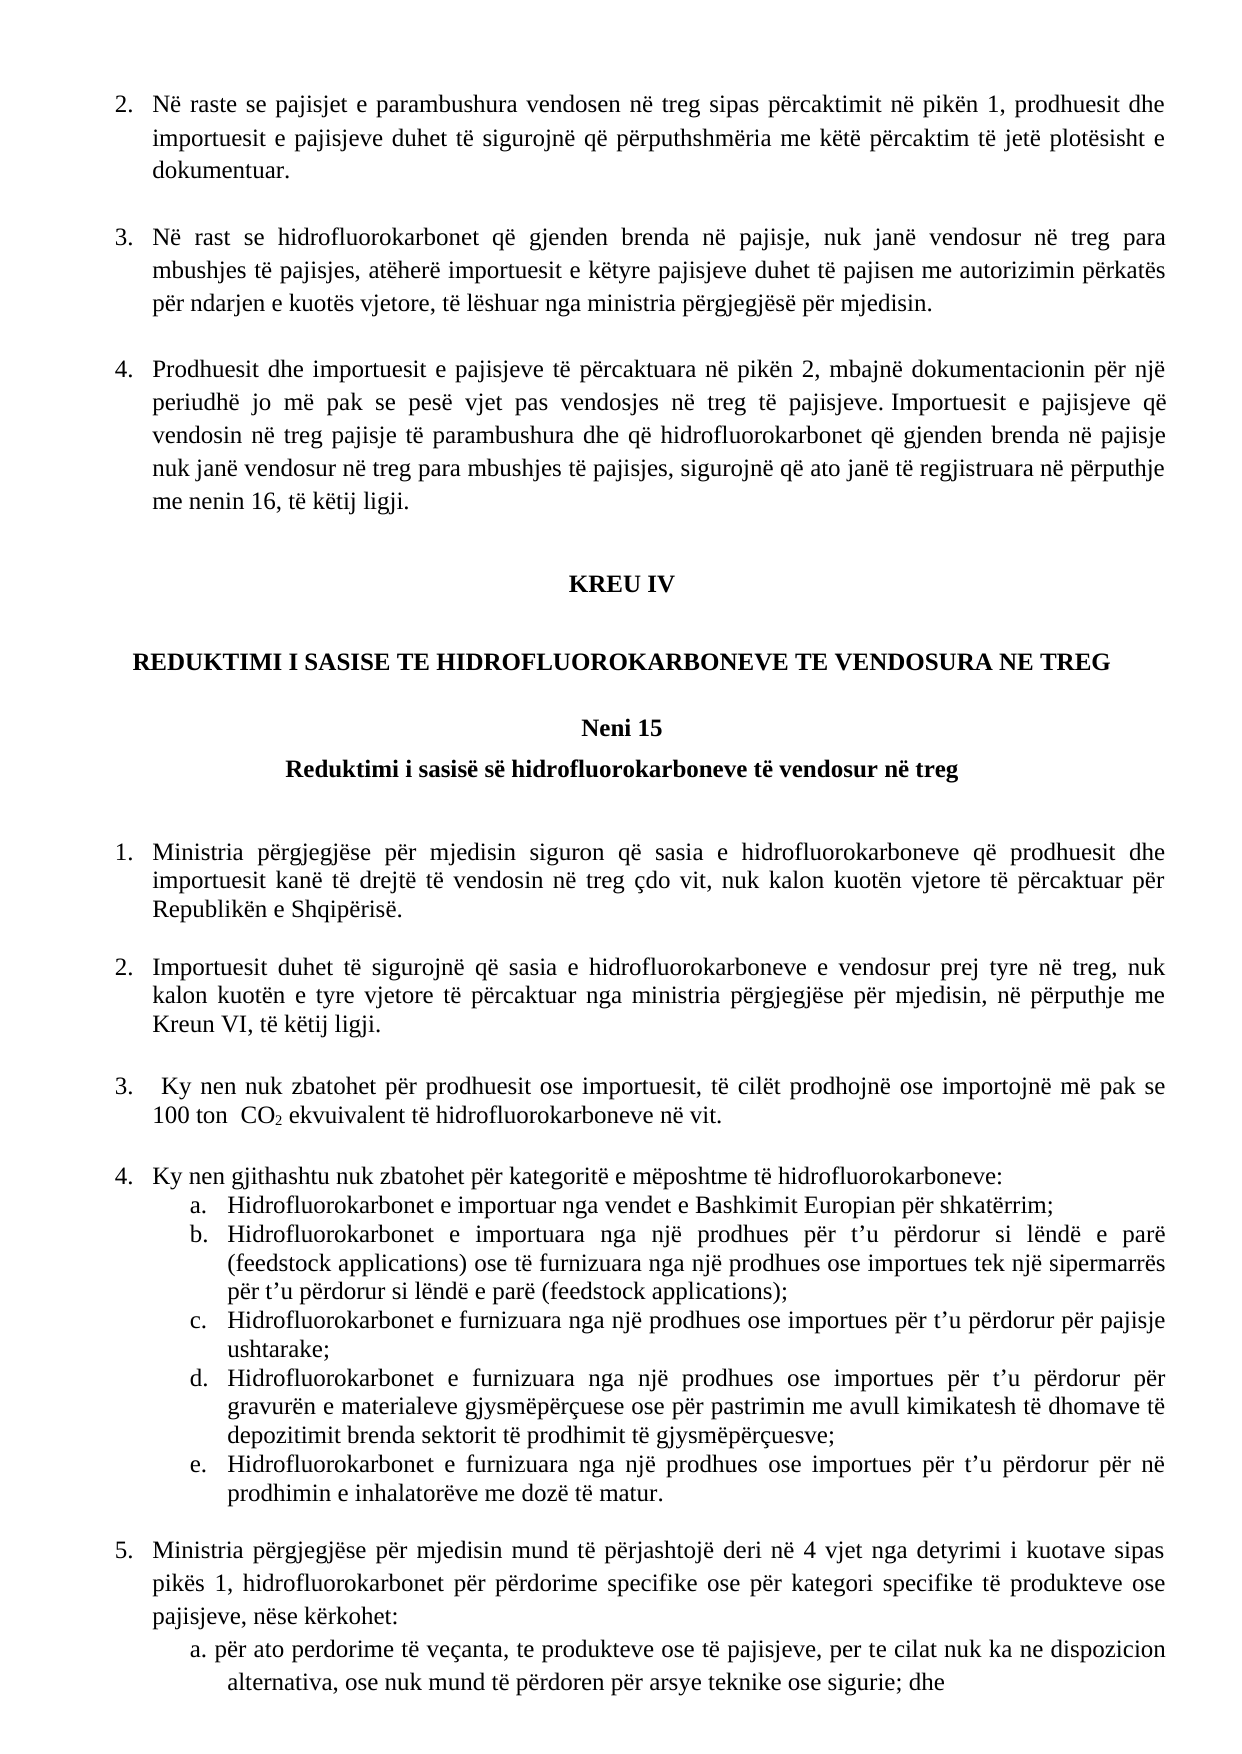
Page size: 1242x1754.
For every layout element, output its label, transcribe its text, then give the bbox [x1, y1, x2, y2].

list Në rast se hidrofluorokarbonet që gjenden brenda në pajisje, nuk janë vendosur në treg para mbushjes të pajisjes, atëherë importuesit e këtyre pajisjeve duhet të pajisen me autorizimin përkatës për ndarjen e kuotës vjetore, të lëshuar nga ministria përgjegjësë për mjedisin. [114, 222, 1167, 316]
text Neni 15 [77, 713, 1167, 742]
list Ky nen gjithashtu nuk zbatohet për kategoritë e mëposhtme të hidrofluorokarboneve: [114, 1161, 1167, 1190]
list Importuesit duhet të sigurojnë që sasia e hidrofluorokarboneve e vendosur prej tyre në treg, nuk kalon kuotën e tyre vjetore të përcaktuar nga ministria përgjegjëse për mjedisin, në përputhje me Kreun VI, të këtij ligji. [114, 952, 1167, 1038]
text KREU IV [77, 569, 1167, 598]
list a. për ato perdorime të veçanta, te produkteve ose të pajisjeve, per te cilat nuk ka ne dispozicion alternativa, ose nuk mund të përdoren për arsye teknike ose sigurie; dhe [189, 1634, 1167, 1696]
list Hidrofluorokarbonet e furnizuara nga një prodhues ose importues për t’u përdorur për gravurën e materialeve gjysmëpërçuese ose për pastrimin me avull kimikatesh të dhomave të depozitimit brenda sektorit të prodhimit të gjysmëpërçuesve; [189, 1363, 1167, 1449]
list Hidrofluorokarbonet e importuara nga një prodhues për t’u përdorur si lëndë e parë (feedstock applications) ose të furnizuara nga një prodhues ose importues tek një sipermarrës për t’u përdorur si lëndë e parë (feedstock applications); [189, 1219, 1167, 1305]
list Ministria përgjegjëse për mjedisin siguron që sasia e hidrofluorokarboneve që prodhuesit dhe importuesit kanë të drejtë të vendosin në treg çdo vit, nuk kalon kuotën vjetore të përcaktuar për Republikën e Shqipërisë. [114, 837, 1167, 923]
text Reduktimi i sasisë së hidrofluorokarboneve të vendosur në treg [77, 754, 1167, 783]
list Hidrofluorokarbonet e furnizuara nga një prodhues ose importues për t’u përdorur për në prodhimin e inhalatorëve me dozë të matur. [189, 1449, 1167, 1506]
list Prodhuesit dhe importuesit e pajisjeve të përcaktuara në pikën 2, mbajnë dokumentacionin për një periudhë jo më pak se pesë vjet pas vendosjes në treg të pajisjeve. Importuesit e pajisjeve që vendosin në treg pajisje të parambushura dhe që hidrofluorokarbonet që gjenden brenda në pajisje nuk janë vendosur në treg para mbushjes të pajisjes, sigurojnë që ato janë të regjistruara në përputhje me nenin 16, të këtij ligji. [114, 354, 1167, 514]
list Ky nen nuk zbatohet për prodhuesit ose importuesit, të cilët prodhojnë ose importojnë më pak se 100 ton CO2 ekvuivalent të hidrofluorokarboneve në vit. [114, 1071, 1167, 1128]
list Hidrofluorokarbonet e importuar nga vendet e Bashkimit Europian për shkatërrim; [189, 1190, 1167, 1219]
list Në raste se pajisjet e parambushura vendosen në treg sipas përcaktimit në pikën 1, prodhuesit dhe importuesit e pajisjeve duhet të sigurojnë që përputhshmëria me këtë përcaktim të jetë plotësisht e dokumentuar. [114, 89, 1167, 184]
list Ministria përgjegjëse për mjedisin mund të përjashtojë deri në 4 vjet nga detyrimi i kuotave sipas pikës 1, hidrofluorokarbonet për përdorime specifike ose për kategori specifike të produkteve ose pajisjeve, nëse kërkohet: [114, 1535, 1167, 1630]
text REDUKTIMI I SASISE TE HIDROFLUOROKARBONEVE TE VENDOSURA NE TREG [77, 647, 1167, 675]
list Hidrofluorokarbonet e furnizuara nga një prodhues ose importues për t’u përdorur për pajisje ushtarake; [189, 1305, 1167, 1363]
